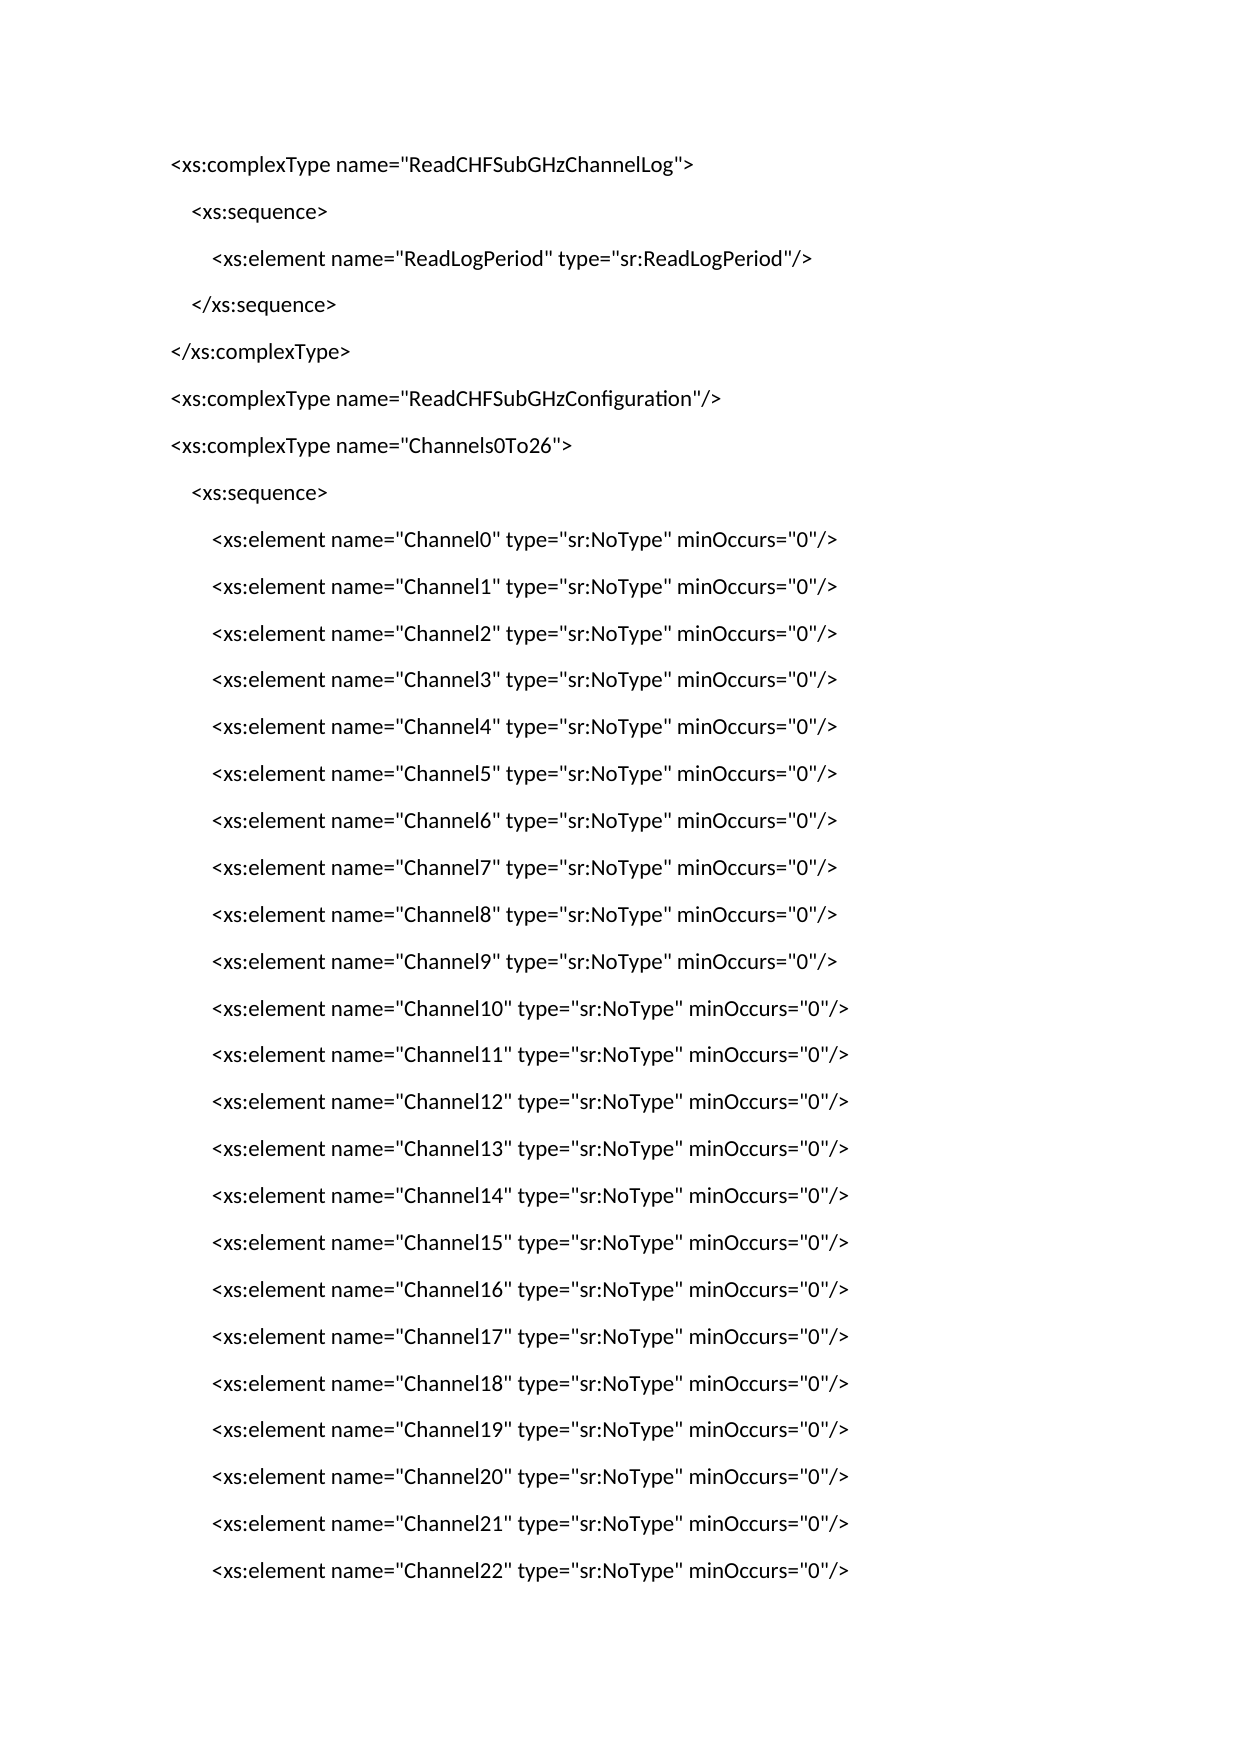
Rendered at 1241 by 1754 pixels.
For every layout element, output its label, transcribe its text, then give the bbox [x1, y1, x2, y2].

text <xs:element name="Channel8" type="sr:NoType" minOccurs="0"/> [150, 900, 1090, 928]
text <xs:element name="Channel20" type="sr:NoType" minOccurs="0"/> [150, 1462, 1090, 1491]
text <xs:element name="Channel19" type="sr:NoType" minOccurs="0"/> [150, 1416, 1090, 1444]
text <xs:element name="Channel4" type="sr:NoType" minOccurs="0"/> [150, 712, 1090, 741]
text <xs:sequence> [150, 478, 1090, 506]
text <xs:element name="Channel21" type="sr:NoType" minOccurs="0"/> [150, 1509, 1090, 1537]
text </xs:sequence> [150, 291, 1090, 319]
text <xs:complexType name="Channels0To26"> [150, 431, 1090, 459]
text <xs:element name="Channel2" type="sr:NoType" minOccurs="0"/> [150, 619, 1090, 647]
text </xs:complexType> [150, 337, 1090, 366]
text <xs:element name="Channel6" type="sr:NoType" minOccurs="0"/> [150, 806, 1090, 834]
text <xs:element name="Channel14" type="sr:NoType" minOccurs="0"/> [150, 1181, 1090, 1209]
text <xs:element name="Channel13" type="sr:NoType" minOccurs="0"/> [150, 1134, 1090, 1162]
text <xs:element name="Channel10" type="sr:NoType" minOccurs="0"/> [150, 994, 1090, 1022]
text <xs:element name="Channel3" type="sr:NoType" minOccurs="0"/> [150, 666, 1090, 694]
text <xs:element name="Channel9" type="sr:NoType" minOccurs="0"/> [150, 947, 1090, 975]
text <xs:element name="Channel1" type="sr:NoType" minOccurs="0"/> [150, 572, 1090, 600]
text <xs:element name="Channel18" type="sr:NoType" minOccurs="0"/> [150, 1369, 1090, 1397]
text <xs:complexType name="ReadCHFSubGHzChannelLog"> [150, 150, 1090, 178]
text <xs:element name="Channel12" type="sr:NoType" minOccurs="0"/> [150, 1087, 1090, 1116]
text <xs:sequence> [150, 197, 1090, 225]
text <xs:element name="Channel7" type="sr:NoType" minOccurs="0"/> [150, 853, 1090, 881]
text <xs:element name="Channel5" type="sr:NoType" minOccurs="0"/> [150, 759, 1090, 787]
text <xs:element name="Channel15" type="sr:NoType" minOccurs="0"/> [150, 1228, 1090, 1256]
text <xs:element name="Channel22" type="sr:NoType" minOccurs="0"/> [150, 1556, 1090, 1584]
text <xs:element name="Channel11" type="sr:NoType" minOccurs="0"/> [150, 1041, 1090, 1069]
text <xs:complexType name="ReadCHFSubGHzConfiguration"/> [150, 384, 1090, 412]
text <xs:element name="Channel17" type="sr:NoType" minOccurs="0"/> [150, 1322, 1090, 1350]
text <xs:element name="Channel16" type="sr:NoType" minOccurs="0"/> [150, 1275, 1090, 1303]
text <xs:element name="Channel0" type="sr:NoType" minOccurs="0"/> [150, 525, 1090, 553]
text <xs:element name="ReadLogPeriod" type="sr:ReadLogPeriod"/> [150, 244, 1090, 272]
